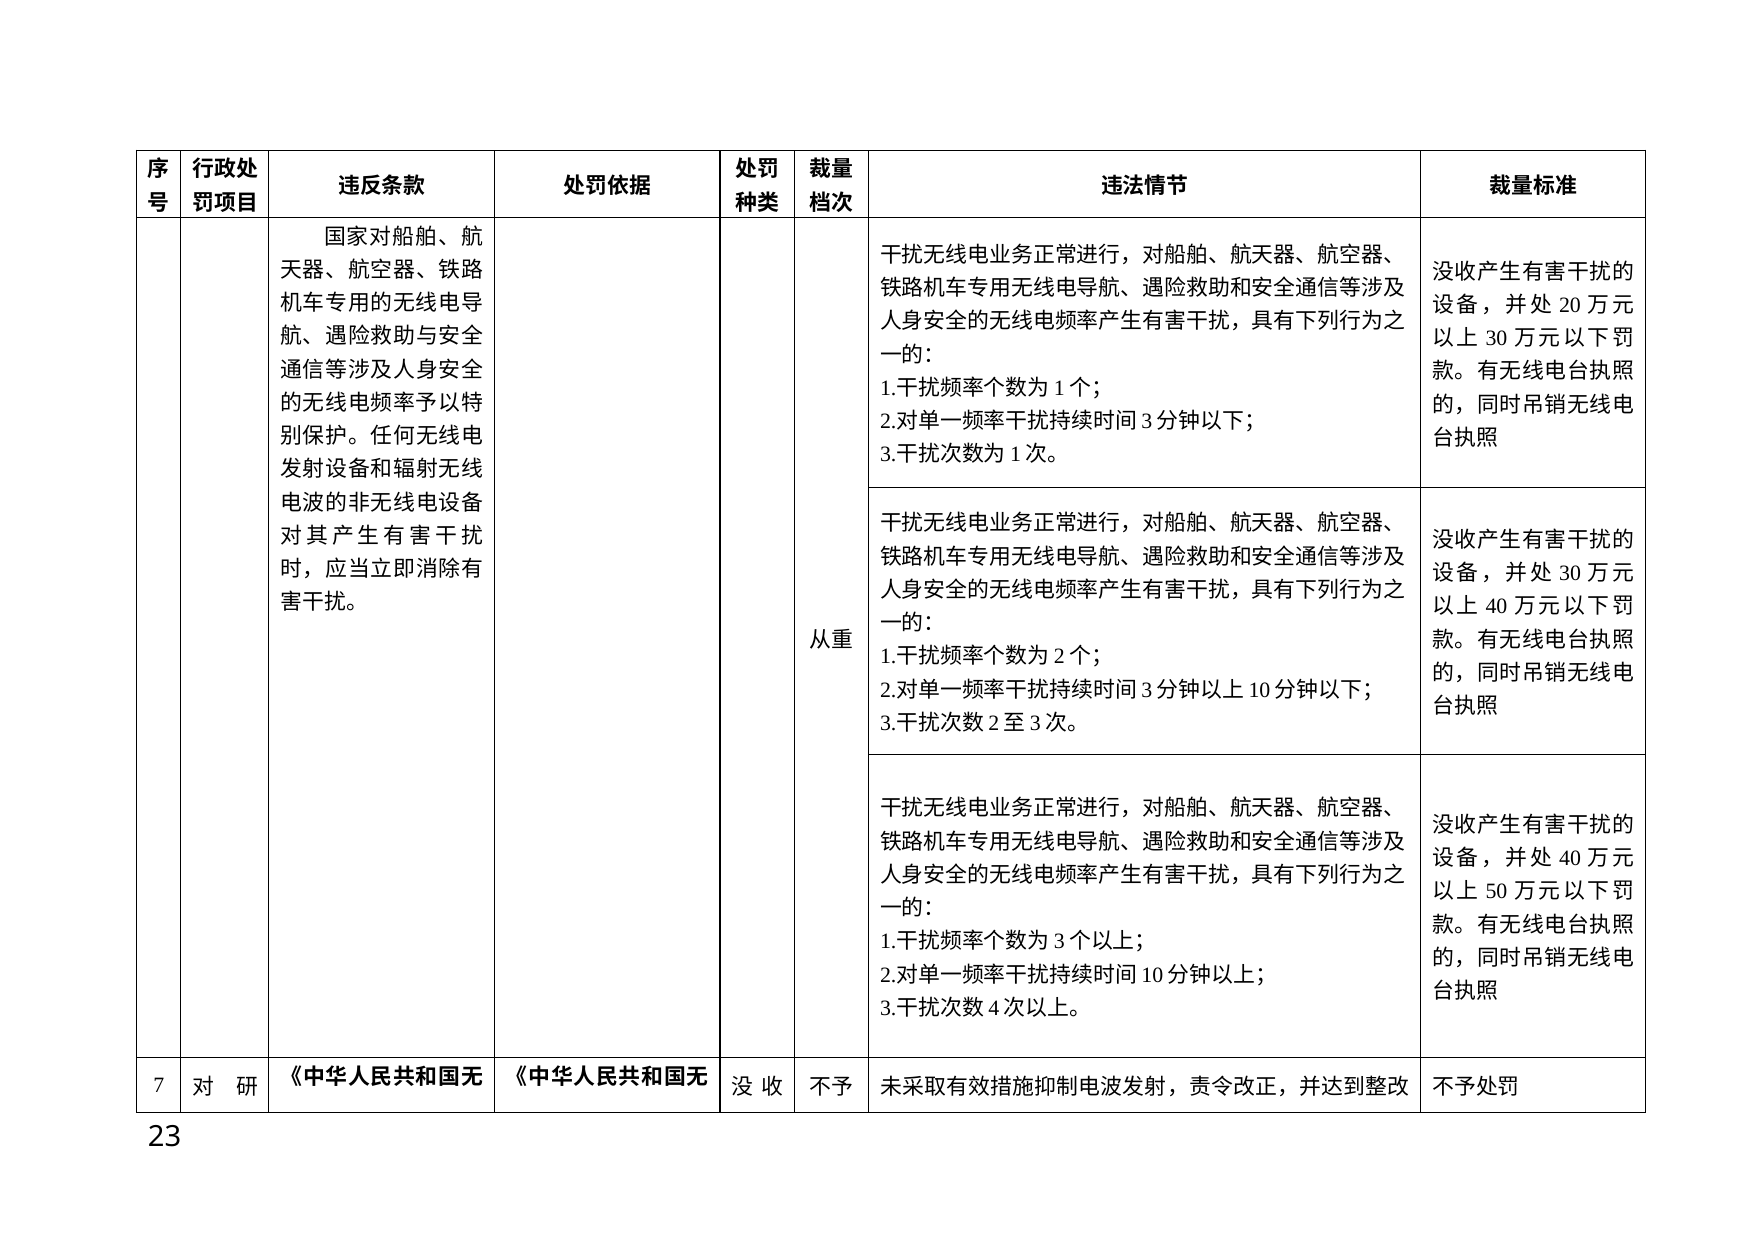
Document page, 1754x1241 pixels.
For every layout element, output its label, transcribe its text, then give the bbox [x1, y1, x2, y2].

table_cell 没收产生有害干扰的设备，并处30万元以上40万元以下罚款。有无线电台执照的，同时吊销无线电台执照 [1421, 488, 1645, 754]
table_cell 不予处罚 [795, 1058, 868, 1112]
table_cell 未采取有效措施抑制电波发射，责令改正，并达到整改要求的 [869, 1058, 1420, 1112]
table_header 处罚依据 [495, 151, 719, 217]
table_cell 干扰无线电业务正常进行，对船舶、航天器、航空器、铁路机车专用无线电导航、遇险救助和安全通信等涉及人身安全的无线电频率产生有害干扰，具有下列行为之一的： 1.干扰频率个数为3个以上； 2.对单一频率干扰持续时间10分钟以上； 3.干扰次数4次以上。 [869, 755, 1420, 1057]
table_cell 没收产生有害干扰的设备，并处40万元以上50万元以下罚款。有无线电台执照的，同时吊销无线电台执照 [1421, 755, 1645, 1057]
table_header 序号 [137, 151, 180, 217]
table_header 裁量档次 [795, 151, 868, 217]
table_cell 不予处罚 [1421, 1058, 1645, 1112]
table_cell 干扰无线电业务正常进行，对船舶、航天器、航空器、铁路机车专用无线电导航、遇险救助和安全通信等涉及人身安全的无线电频率产生有害干扰，具有下列行为之一的： 1.干扰频率个数为1个； 2.对单一频率干扰持续时间3分钟以下； 3.干扰次数为1次。 [869, 218, 1420, 487]
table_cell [181, 1058, 268, 1112]
table_header 处罚种类 [721, 151, 794, 217]
table_cell 干扰无线电业务正常进行，对船舶、航天器、航空器、铁路机车专用无线电导航、遇险救助和安全通信等涉及人身安全的无线电频率产生有害干扰，具有下列行为之一的： 1.干扰频率个数为2个； 2.对单一频率干扰持续时间3分钟以上10分钟以下； 3.干扰次数2至3次。 [869, 488, 1420, 754]
table_header 违法情节 [869, 151, 1420, 217]
table_header 行政处罚项目 [181, 151, 268, 217]
table_cell 7 [137, 1058, 180, 1112]
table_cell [495, 1058, 719, 1112]
table_cell 没收非法财物、罚款 [721, 1058, 794, 1112]
table_cell 从重 [795, 218, 868, 1057]
table_cell 没收产生有害干扰的设备，并处20万元以上30万元以下罚款。有无线电台执照的，同时吊销无线电台执照 [1421, 218, 1645, 487]
table_header 违反条款 [269, 151, 494, 217]
table_header 裁量标准 [1421, 151, 1645, 217]
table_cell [269, 1058, 494, 1112]
